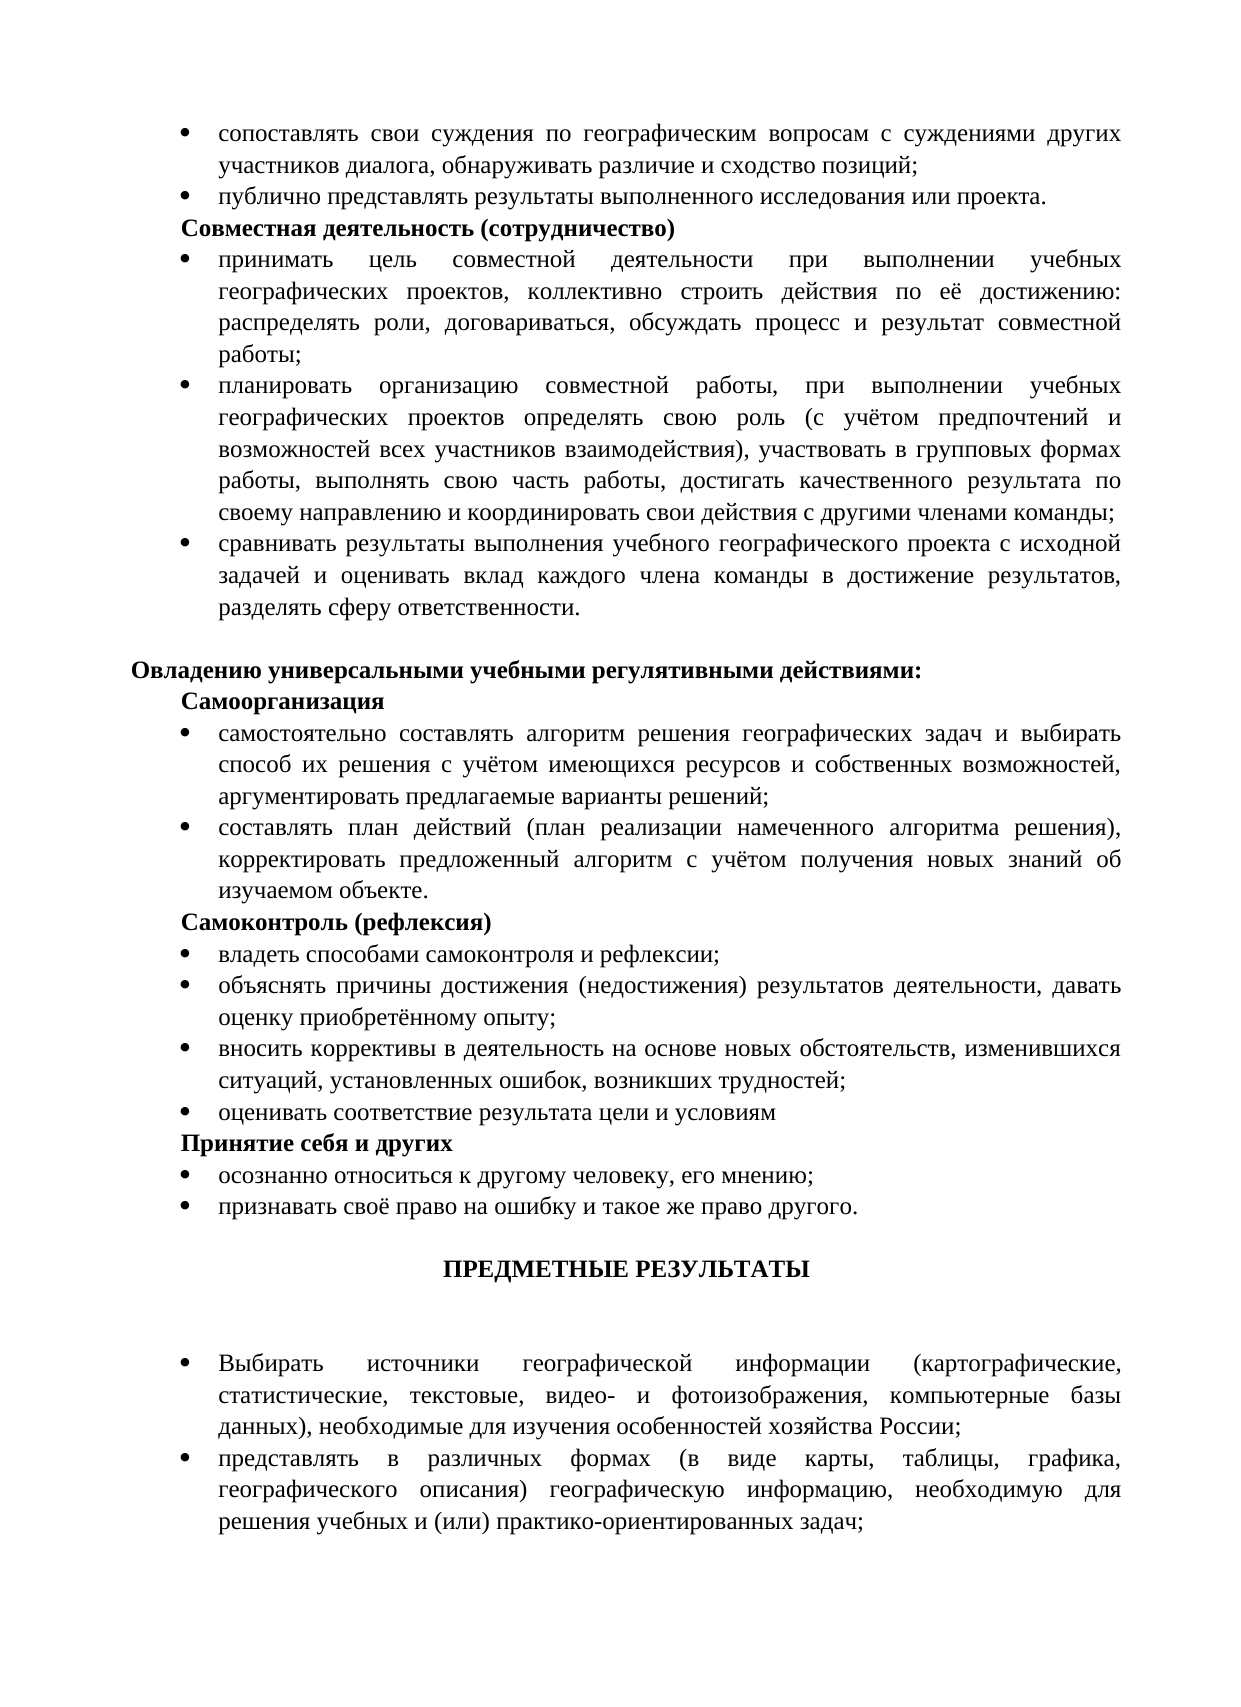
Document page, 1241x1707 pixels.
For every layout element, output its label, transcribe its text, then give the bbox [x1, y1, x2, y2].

list осознанно относиться к другому человеку, его мнению; [181, 1160, 1122, 1188]
list объяснять причины достижения (недостижения) результатов деятельности, давать оценку приобретённому опыту; [181, 970, 1122, 1031]
list сравнивать результаты выполнения учебного географического проекта с исходной задачей и оценивать вклад каждого члена команды в достижение результатов, разделять сферу ответственности. [181, 528, 1122, 620]
list владеть способами самоконтроля и рефлексии; [181, 939, 1122, 967]
list принимать цель совместной деятельности при выполнении учебных географических проектов, коллективно строить действия по её достижению: распределять роли, договариваться, обсуждать процесс и результат совместной работы; [181, 244, 1122, 368]
text Овладению универсальными учебными регулятивными действиями: [131, 655, 1122, 683]
text Принятие себя и других [118, 1128, 1122, 1157]
text Самоконтроль (рефлексия) [118, 907, 1122, 936]
list сопоставлять свои суждения по географическим вопросам с суждениями других участников диалога, обнаруживать различие и сходство позиций; [181, 118, 1122, 178]
list представлять в различных формах (в виде карты, таблицы, графика, географического описания) географическую информацию, необходимую для решения учебных и (или) практико-ориентированных задач; [181, 1443, 1122, 1535]
list самостоятельно составлять алгоритм решения географических задач и выбирать способ их решения с учётом имеющихся ресурсов и собственных возможностей, аргументировать предлагаемые варианты решений; [181, 718, 1122, 810]
text ПРЕДМЕТНЫЕ РЕЗУЛЬТАТЫ [131, 1254, 1122, 1283]
list оценивать соответствие результата цели и условиям [181, 1097, 1122, 1125]
list составлять план действий (план реализации намеченного алгоритма решения), корректировать предложенный алгоритм с учётом получения новых знаний об изучаемом объекте. [181, 812, 1122, 904]
list вносить коррективы в деятельность на основе новых обстоятельств, изменившихся ситуаций, установленных ошибок, возникших трудностей; [181, 1033, 1122, 1094]
text Самоорганизация [118, 686, 1122, 715]
list планировать организацию совместной работы, при выполнении учебных географических проектов определять свою роль (с учётом предпочтений и возможностей всех участников взаимодействия), участвовать в групповых формах работы, выполнять свою часть работы, достигать качественного результата по своему направлению и координировать свои действия с другими членами команды; [181, 371, 1122, 526]
text Совместная деятельность (сотрудничество) [118, 213, 1122, 242]
list публично представлять результаты выполненного исследования или проекта. [181, 181, 1122, 210]
list признавать своё право на ошибку и такое же право другого. [181, 1191, 1122, 1220]
list Выбирать источники географической информации (картографические, статистические, текстовые, видео- и фотоизображения, компьютерные базы данных), необходимые для изучения особенностей хозяйства России; [181, 1348, 1122, 1440]
